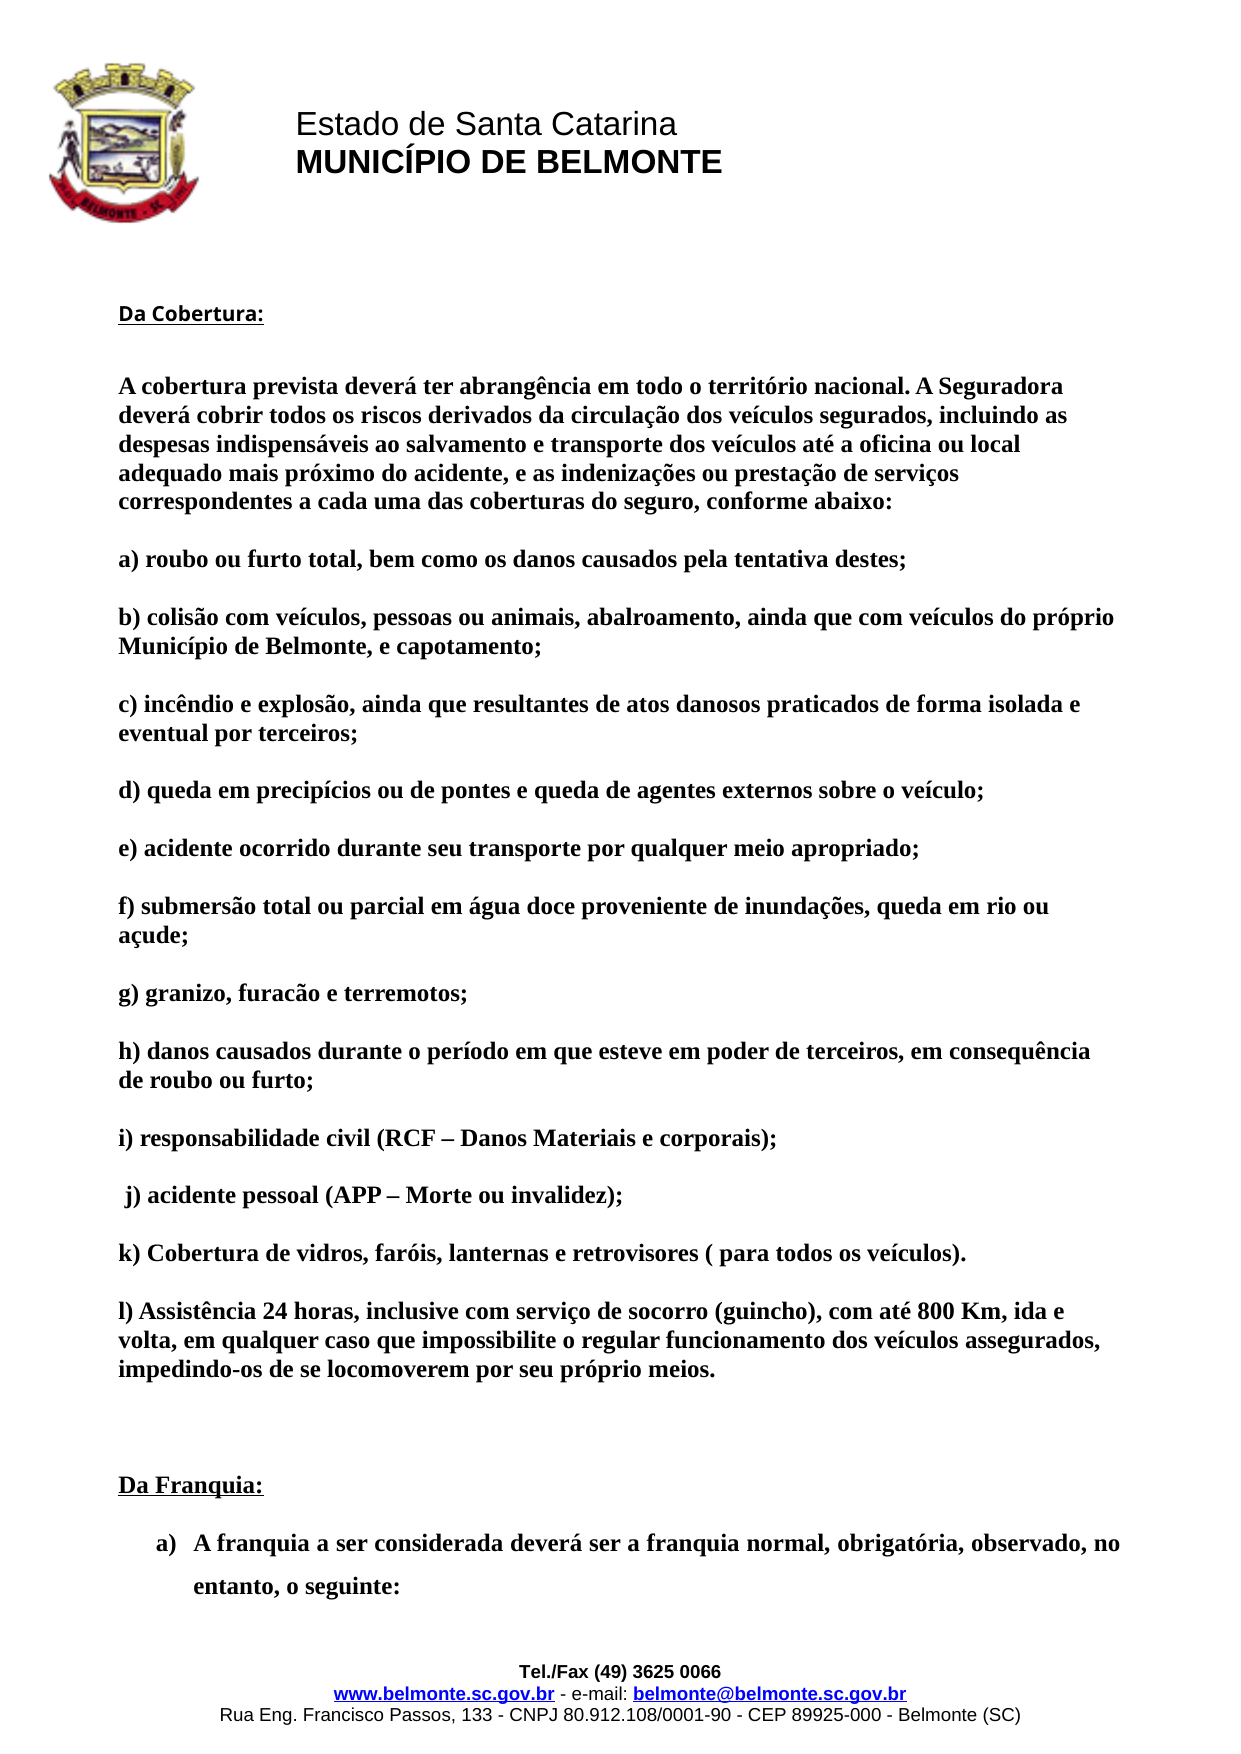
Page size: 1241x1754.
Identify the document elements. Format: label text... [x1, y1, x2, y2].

subtitle h) danos causados durante o período em que esteve em poder de terceiros, em consequência de roubo ou furto; [118, 1036, 1122, 1093]
subtitle a) roubo ou furto total, bem como os danos causados pela tentativa destes; [118, 544, 1122, 573]
subtitle g) granizo, furacão e terremotos; [118, 978, 1122, 1007]
subtitle A franquia a ser considerada deverá ser a franquia normal, obrigatória, observado, no entanto, o seguinte: [156, 1528, 1122, 1599]
subtitle A cobertura prevista deverá ter abrangência em todo o território nacional. A Seguradora deverá cobrir todos os riscos derivados da circulação dos veículos segurados, incluindo as despesas indispensáveis ao salvamento e transporte dos veículos até a oficina ou local adequado mais próximo do acidente, e as indenizações ou prestação de serviços correspondentes a cada uma das coberturas do seguro, conforme abaixo: [118, 371, 1122, 515]
subtitle d) queda em precipícios ou de pontes e queda de agentes externos sobre o veículo; [118, 776, 1122, 804]
subtitle c) incêndio e explosão, ainda que resultantes de atos danosos praticados de forma isolada e eventual por terceiros; [118, 689, 1122, 746]
subtitle k) Cobertura de vidros, faróis, lanternas e retrovisores ( para todos os veículos). [118, 1238, 1122, 1267]
text Da Cobertura: [118, 299, 1122, 328]
subtitle f) submersão total ou parcial em água doce proveniente de inundações, queda em rio ou açude; [118, 891, 1122, 949]
subtitle Da Franquia: [118, 1470, 1122, 1498]
subtitle e) acidente ocorrido durante seu transporte por qualquer meio apropriado; [118, 833, 1122, 862]
subtitle l) Assistência 24 horas, inclusive com serviço de socorro (guincho), com até 800 Km, ida e volta, em qualquer caso que impossibilite o regular funcionamento dos veículos assegurados, impedindo-os de se locomoverem por seu próprio meios. [118, 1296, 1122, 1383]
subtitle b) colisão com veículos, pessoas ou animais, abalroamento, ainda que com veículos do próprio Município de Belmonte, e capotamento; [118, 602, 1122, 660]
subtitle i) responsabilidade civil (RCF – Danos Materiais e corporais); [118, 1123, 1122, 1151]
picture [26, 44, 225, 243]
subtitle j) acidente pessoal (APP – Morte ou invalidez); [118, 1181, 1122, 1209]
